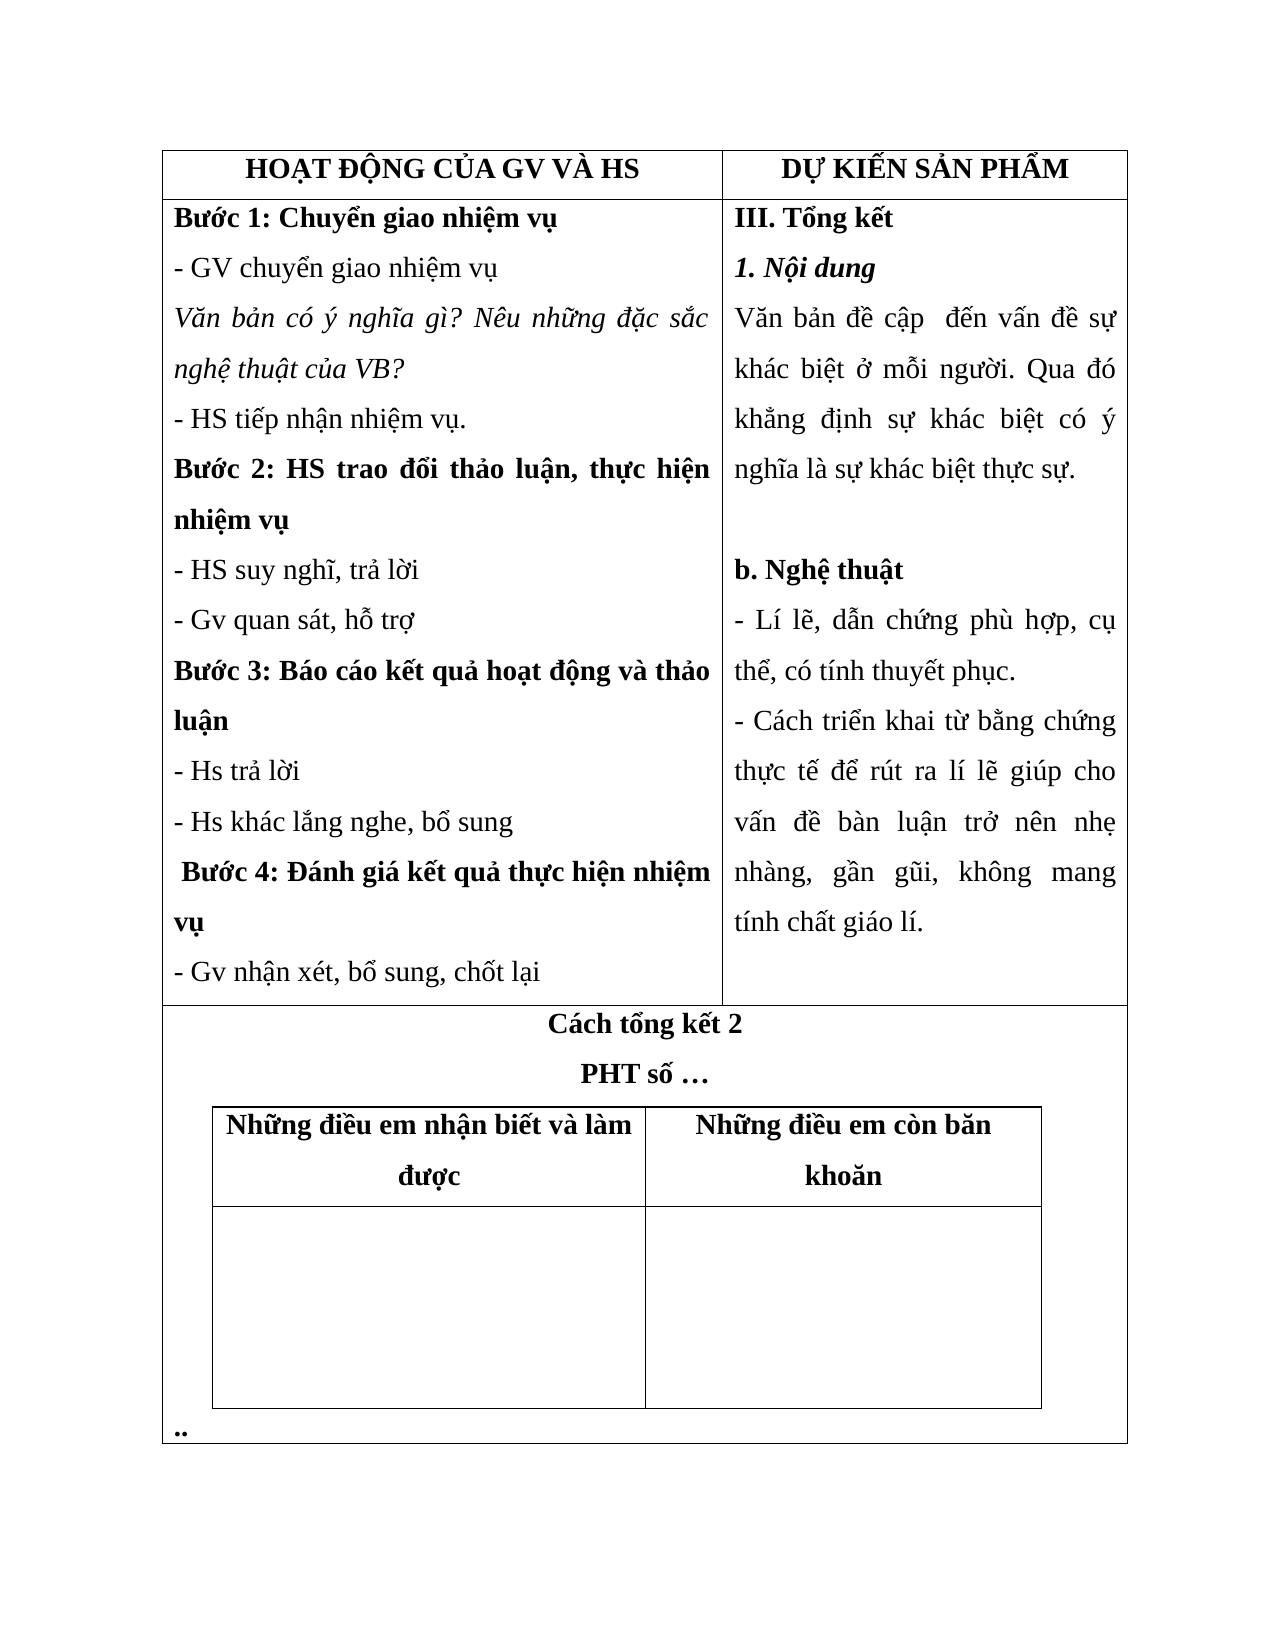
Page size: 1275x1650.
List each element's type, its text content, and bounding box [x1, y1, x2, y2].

table_cell Bước 1: Chuyển giao nhiệm vụ - GV chuyển giao nhiệm vụ Văn bản có ý nghĩa gì? Nêu những đặc sắc nghệ thuật của VB? - HS tiếp nhận nhiệm vụ. Bước 2: HS trao đổi thảo luận, thực hiện nhiệm vụ - HS suy nghĩ, trả lời - Gv quan sát, hỗ trợ Bước 3: Báo cáo kết quả hoạt động và thảo luận - Hs trả lời - Hs khác lắng nghe, bổ sung Bước 4: Đánh giá kết quả thực hiện nhiệm vụ - Gv nhận xét, bổ sung, chốt lại [163, 200, 722, 1005]
table_cell III. Tổng kết 1. Nội dung Văn bản đề cập đến vấn đề sự khác biệt ở mỗi người. Qua đó khẳng định sự khác biệt có ý nghĩa là sự khác biệt thực sự. b. Nghệ thuật - Lí lẽ, dẫn chứng phù hợp, cụ thể, có tính thuyết phục. - Cách triển khai từ bằng chứng thực tế để rút ra lí lẽ giúp cho vấn đề bàn luận trở nên nhẹ nhàng, gần gũi, không mang tính chất giáo lí. [723, 200, 1127, 1005]
table_header DỰ KIẾN SẢN PHẨM [723, 151, 1127, 199]
table_cell Cách tổng kết 2 PHT số … .. [163, 1006, 1127, 1442]
table_header HOẠT ĐỘNG CỦA GV VÀ HS [163, 151, 722, 199]
